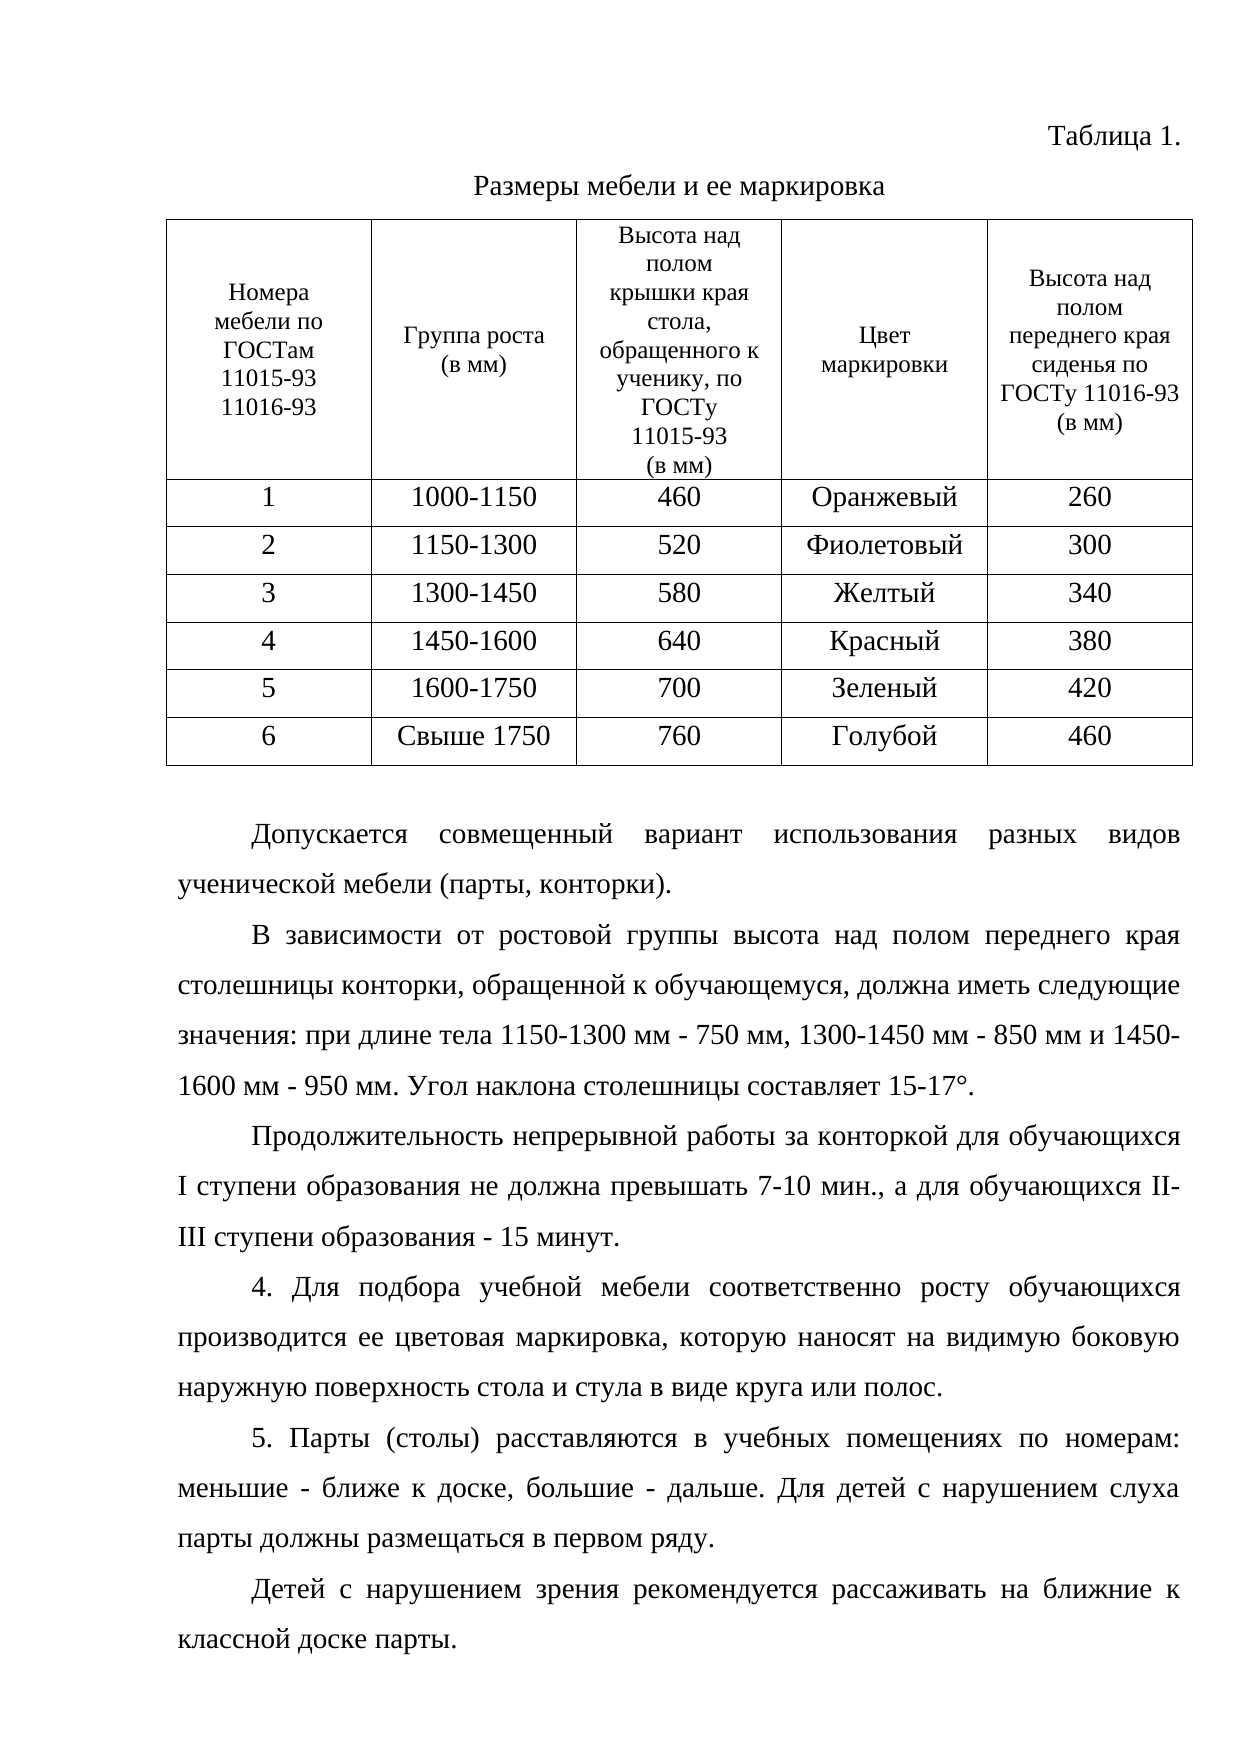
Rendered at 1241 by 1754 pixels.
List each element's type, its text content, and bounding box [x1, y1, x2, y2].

table_cell 2 [167, 527, 371, 574]
table_header Номера мебели по ГОСТам 11015-93 11016-93 [167, 220, 371, 478]
table_cell 260 [988, 480, 1192, 526]
text Таблица 1. [177, 118, 1181, 152]
table_header Цвет маркировки [782, 220, 987, 478]
table_cell Голубой [782, 718, 987, 765]
text 5. Парты (столы) расставляются в учебных помещениях по номерам: меньшие - ближе к доске, большие - дальше. Для детей с нарушением слуха парты должны размещаться в первом ряду. [177, 1420, 1181, 1554]
table_cell Зеленый [782, 670, 987, 717]
table_header Высота над полом переднего края сиденья по ГОСТу 11016-93 (в мм) [988, 220, 1192, 478]
table_cell 640 [577, 623, 781, 669]
text Продолжительность непрерывной работы за конторкой для обучающихся I ступени образования не должна превышать 7-10 мин., а для обучающихся II-III ступени образования - 15 минут. [177, 1118, 1181, 1252]
table_cell 380 [988, 623, 1192, 669]
table_cell 700 [577, 670, 781, 717]
table_cell 420 [988, 670, 1192, 717]
text Допускается совмещенный вариант использования разных видов ученической мебели (парты, конторки). [177, 816, 1181, 900]
table_cell 3 [167, 575, 371, 622]
table_cell Желтый [782, 575, 987, 622]
text Детей с нарушением зрения рекомендуется рассаживать на ближние к классной доске парты. [177, 1571, 1181, 1655]
table_cell 4 [167, 623, 371, 669]
text Размеры мебели и ее маркировка [177, 168, 1181, 202]
text В зависимости от ростовой группы высота над полом переднего края столешницы конторки, обращенной к обучающемуся, должна иметь следующие значения: при длине тела 1150-1300 мм - 750 мм, 1300-1450 мм - 850 мм и 1450-1600 мм - 950 мм. Угол наклона столешницы составляет 15-17°. [177, 917, 1181, 1101]
text 4. Для подбора учебной мебели соответственно росту обучающихся производится ее цветовая маркировка, которую наносят на видимую боковую наружную поверхность стола и стула в виде круга или полос. [177, 1269, 1181, 1403]
table_cell 1600-1750 [372, 670, 576, 717]
table_cell Оранжевый [782, 480, 987, 526]
table_cell Фиолетовый [782, 527, 987, 574]
table_cell 460 [577, 480, 781, 526]
table_cell 5 [167, 670, 371, 717]
table_cell 520 [577, 527, 781, 574]
table_cell 1000-1150 [372, 480, 576, 526]
table_cell 6 [167, 718, 371, 765]
table_cell 1150-1300 [372, 527, 576, 574]
table_cell Свыше 1750 [372, 718, 576, 765]
table_header Группа роста (в мм) [372, 220, 576, 478]
table_cell 1 [167, 480, 371, 526]
table_cell 340 [988, 575, 1192, 622]
table_cell 580 [577, 575, 781, 622]
table_cell 1450-1600 [372, 623, 576, 669]
table_cell 460 [988, 718, 1192, 765]
table_cell 300 [988, 527, 1192, 574]
table_cell 1300-1450 [372, 575, 576, 622]
table_cell Красный [782, 623, 987, 669]
table_cell 760 [577, 718, 781, 765]
table_header Высота над полом крышки края стола, обращенного к ученику, по ГОСТу 11015-93 (в мм) [577, 220, 781, 478]
